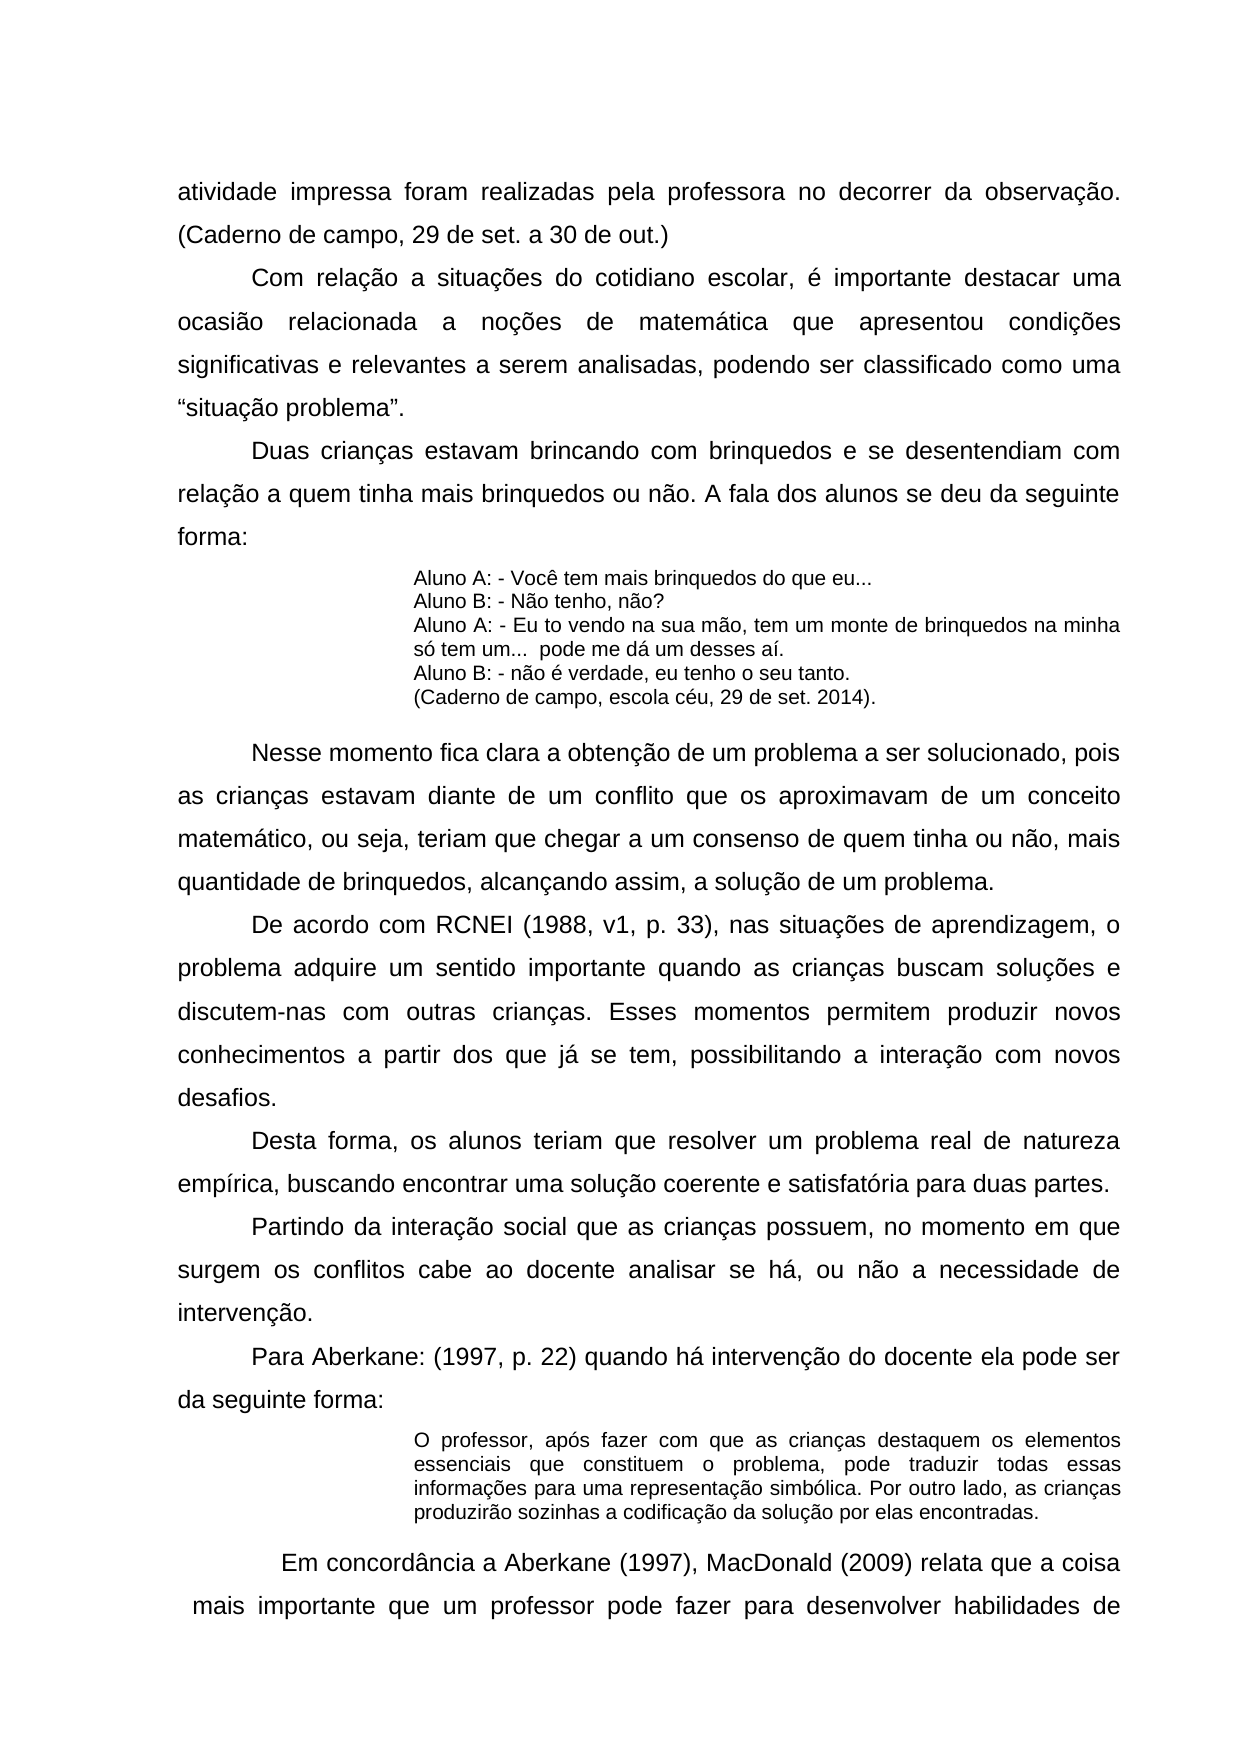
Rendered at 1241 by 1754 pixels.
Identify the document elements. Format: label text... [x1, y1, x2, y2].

list Nesse momento fica clara a obtenção de um problema a ser solucionado, pois as crianças estavam diante de um conflito que os aproximavam de um conceito matemático, ou seja, teriam que chegar a um consenso de quem tinha ou não, mais quantidade de brinquedos, alcançando assim, a solução de um problema. [177, 738, 1122, 896]
text Duas crianças estavam brincando com brinquedos e se desentendiam com relação a quem tinha mais brinquedos ou não. A fala dos alunos se deu da seguinte forma: [177, 436, 1122, 551]
text Partindo da interação social que as crianças possuem, no momento em que surgem os conflitos cabe ao docente analisar se há, ou não a necessidade de intervenção. [177, 1212, 1122, 1327]
list De acordo com RCNEI (1988, v1, p. 33), nas situações de aprendizagem, o problema adquire um sentido importante quando as crianças buscam soluções e discutem-nas com outras crianças. Esses momentos permitem produzir novos conhecimentos a partir dos que já se tem, possibilitando a interação com novos desafios. [177, 910, 1122, 1112]
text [177, 177, 1122, 249]
list Aluno B: - Não tenho, não? [413, 589, 1122, 613]
list O professor, após fazer com que as crianças destaquem os elementos essenciais que constituem o problema, pode traduzir todas essas informações para uma representação simbólica. Por outro lado, as crianças produzirão sozinhas a codificação da solução por elas encontradas. [413, 1428, 1122, 1524]
list Aluno A: - Eu to vendo na sua mão, tem um monte de brinquedos na minha só tem um... pode me dá um desses aí. [413, 613, 1122, 661]
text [192, 1548, 1122, 1619]
text Com relação a situações do cotidiano escolar, é importante destacar uma ocasião relacionada a noções de matemática que apresentou condições significativas e relevantes a serem analisadas, podendo ser classificado como uma “situação problema”. [177, 263, 1122, 422]
list Desta forma, os alunos teriam que resolver um problema real de natureza empírica, buscando encontrar uma solução coerente e satisfatória para duas partes. [177, 1126, 1122, 1198]
list Aluno A: - Você tem mais brinquedos do que eu... [413, 565, 1122, 589]
list (Caderno de campo, escola céu, 29 de set. 2014). [413, 685, 1122, 709]
text Para Aberkane: (1997, p. 22) quando há intervenção do docente ela pode ser da seguinte forma: [177, 1342, 1122, 1413]
list Aluno B: - não é verdade, eu tenho o seu tanto. [413, 661, 1122, 685]
